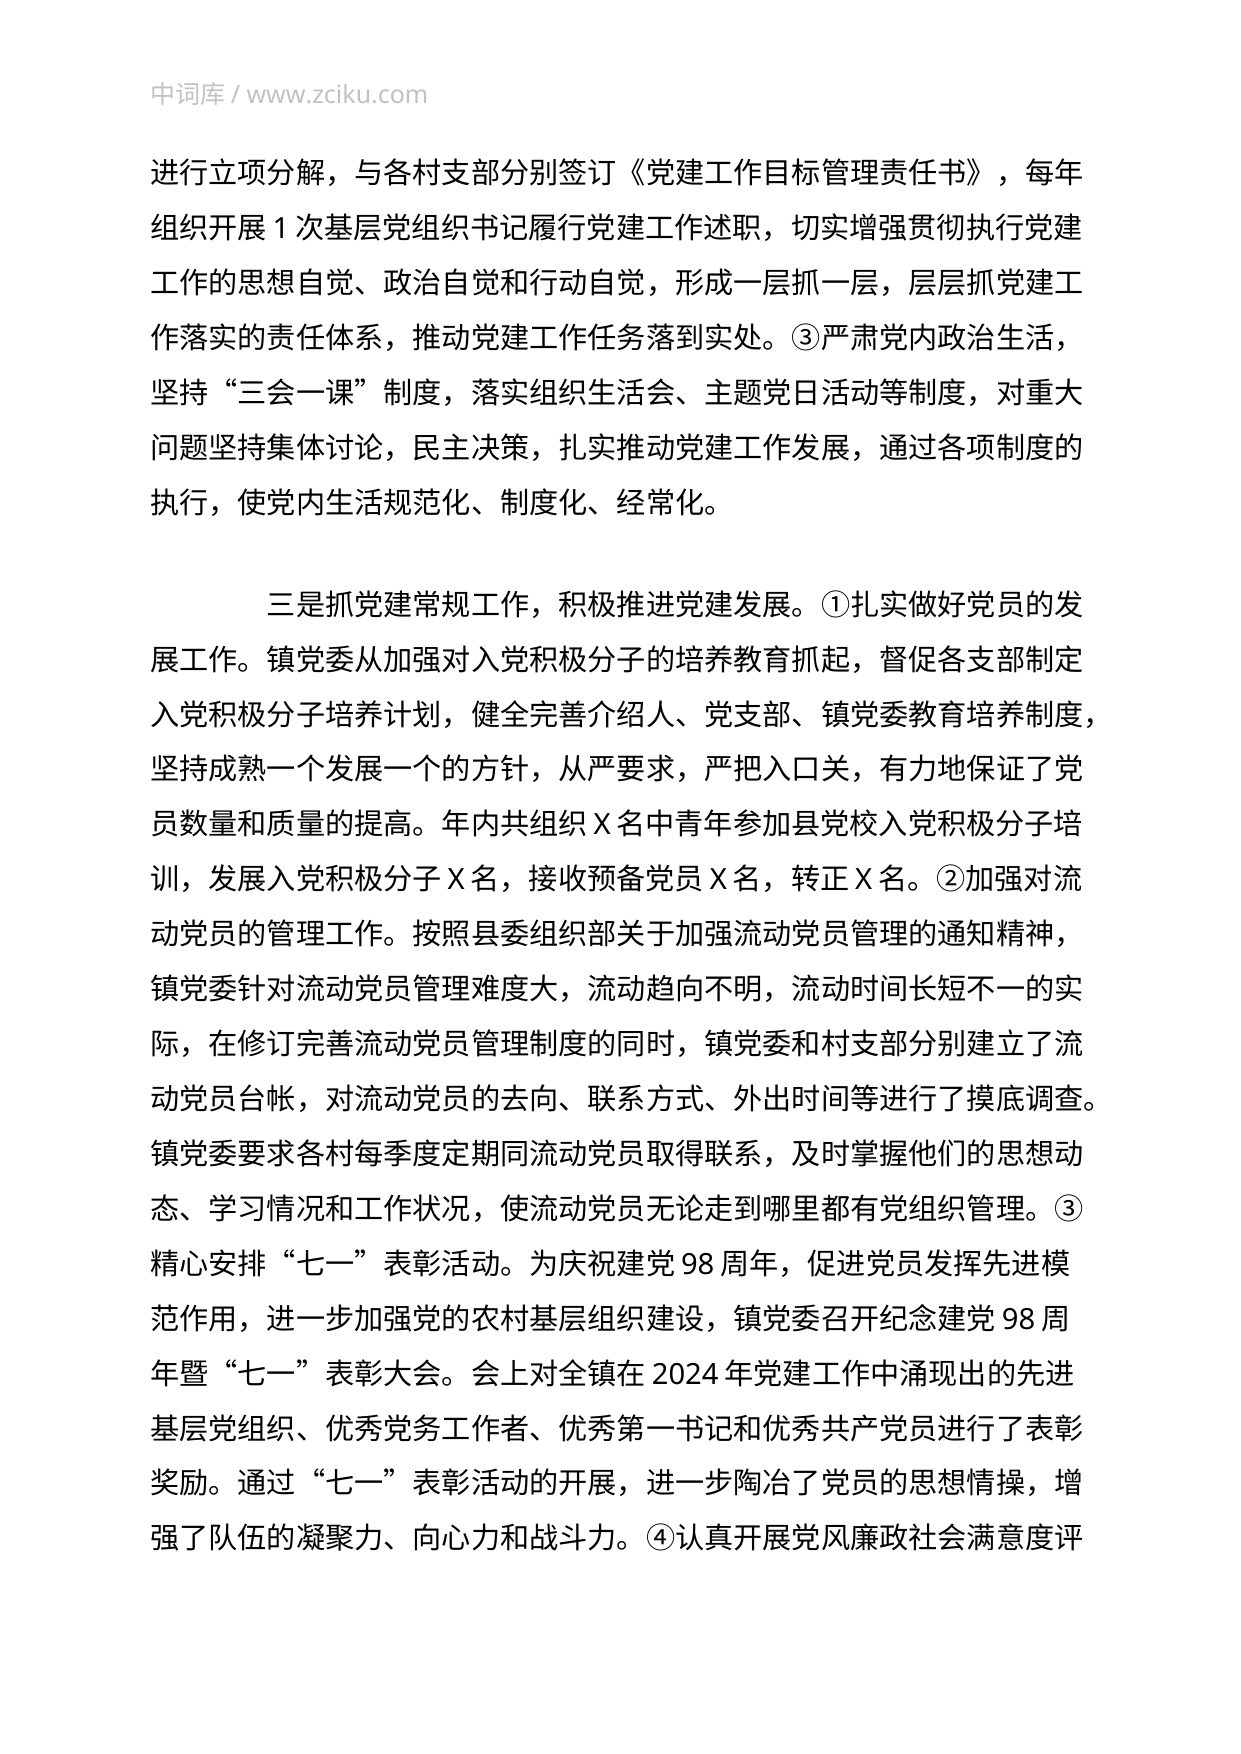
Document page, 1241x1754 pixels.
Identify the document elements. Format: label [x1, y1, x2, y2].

text [150, 581, 1090, 1557]
text [150, 150, 1090, 522]
